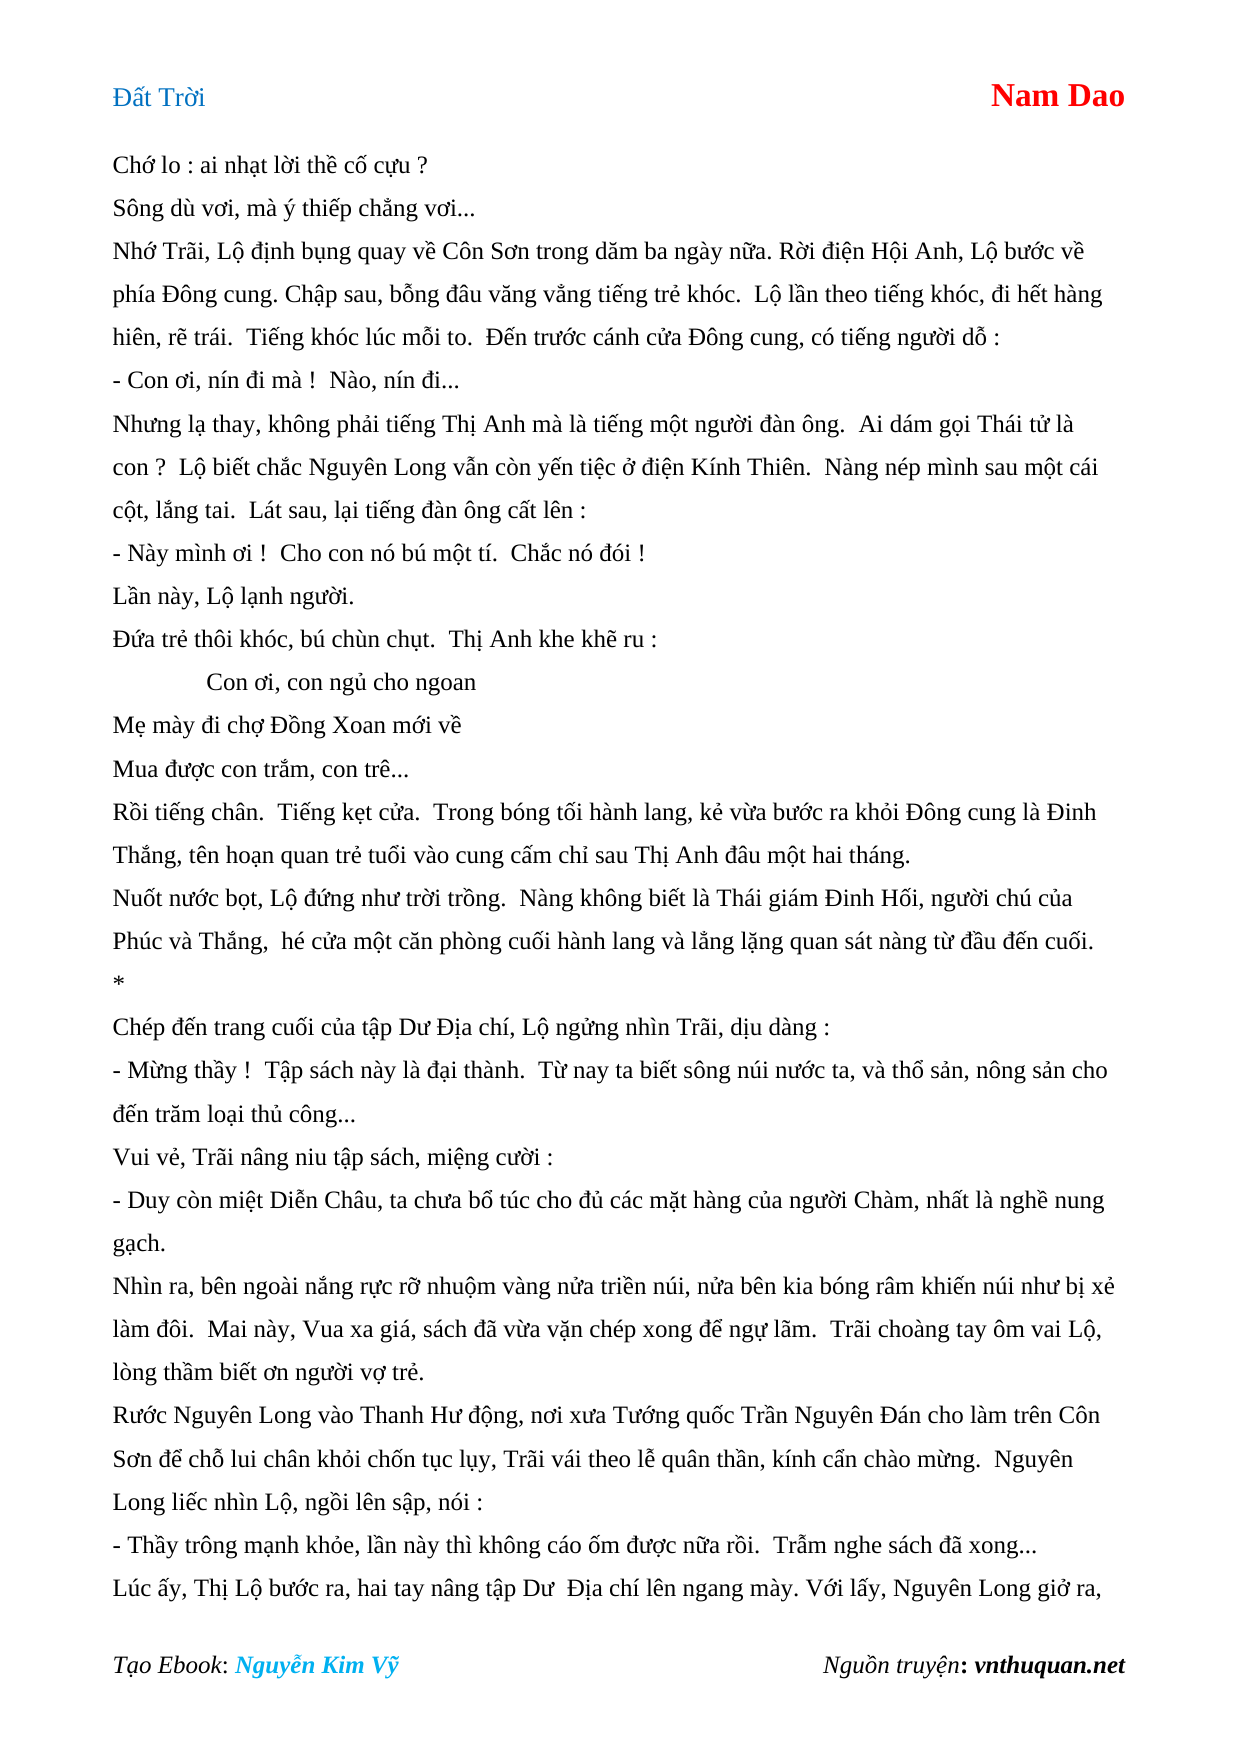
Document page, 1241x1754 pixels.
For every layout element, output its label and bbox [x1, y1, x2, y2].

text [112, 150, 1128, 1602]
